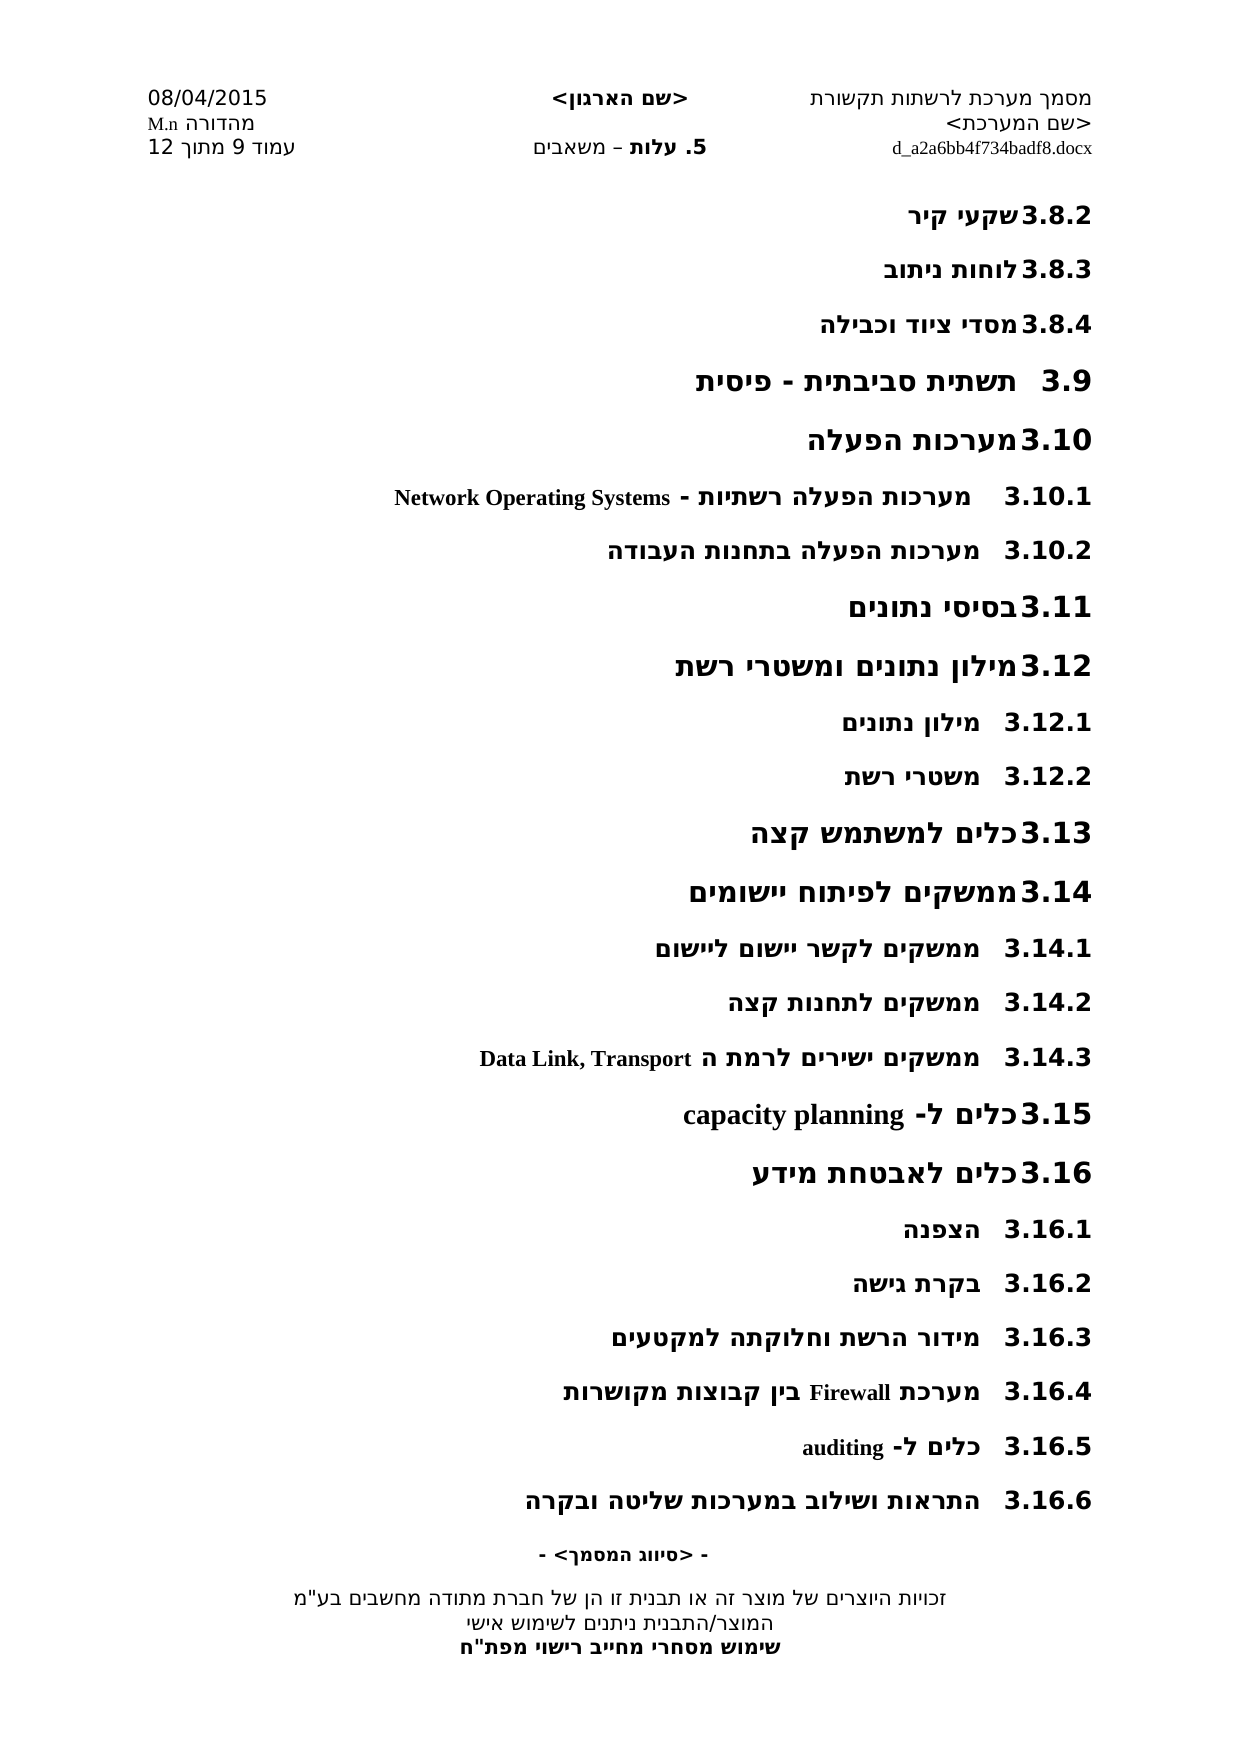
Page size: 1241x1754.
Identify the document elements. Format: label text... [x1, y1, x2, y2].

subtitle 3.16.3 מידור הרשת וחלוקתה למקטעים [148, 1323, 1092, 1353]
subtitle 3.13 כלים למשתמש קצה [148, 817, 1092, 851]
subtitle 3.10.2 מערכות הפעלה בתחנות העבודה [148, 536, 1092, 565]
subtitle 3.9 תשתית סביבתית - פיסית [148, 364, 1092, 398]
subtitle 3.16.1 הצפנה [148, 1215, 1092, 1244]
subtitle 3.12.1 מילון נתונים [148, 708, 1092, 737]
subtitle 3.10.1 מערכות הפעלה רשתיות - Network Operating Systems [148, 482, 1092, 511]
subtitle 3.16.5 כלים ל- auditing [148, 1432, 1092, 1461]
subtitle 3.11 בסיסי נתונים [148, 590, 1092, 624]
subtitle 3.16 כלים לאבטחת מידע [148, 1156, 1092, 1190]
subtitle 3.16.4 מערכת Firewall בין קבוצות מקושרות [148, 1378, 1092, 1407]
subtitle 3.16.6 התראות ושילוב במערכות שליטה ובקרה [148, 1486, 1092, 1515]
subtitle 3.15 כלים ל- capacity planning [148, 1097, 1092, 1131]
subtitle 3.12.2 משטרי רשת [148, 762, 1092, 792]
subtitle 3.12 מילון נתונים ומשטרי רשת [148, 649, 1092, 683]
subtitle 3.8.4 מסדי ציוד וכבילה [148, 310, 1092, 339]
subtitle 3.16.2 בקרת גישה [148, 1269, 1092, 1298]
subtitle 3.8.3 לוחות ניתוב [148, 256, 1092, 285]
subtitle 3.14.1 ממשקים לקשר יישום ליישום [148, 934, 1092, 964]
subtitle 3.14.3 ממשקים ישירים לרמת ה Data Link, Transport [148, 1043, 1092, 1072]
subtitle 3.14.2 ממשקים לתחנות קצה [148, 989, 1092, 1018]
subtitle 3.14 ממשקים לפיתוח יישומים [148, 876, 1092, 909]
subtitle 3.10 מערכות הפעלה [148, 423, 1092, 457]
subtitle 3.8.2 שקעי קיר [148, 202, 1092, 231]
